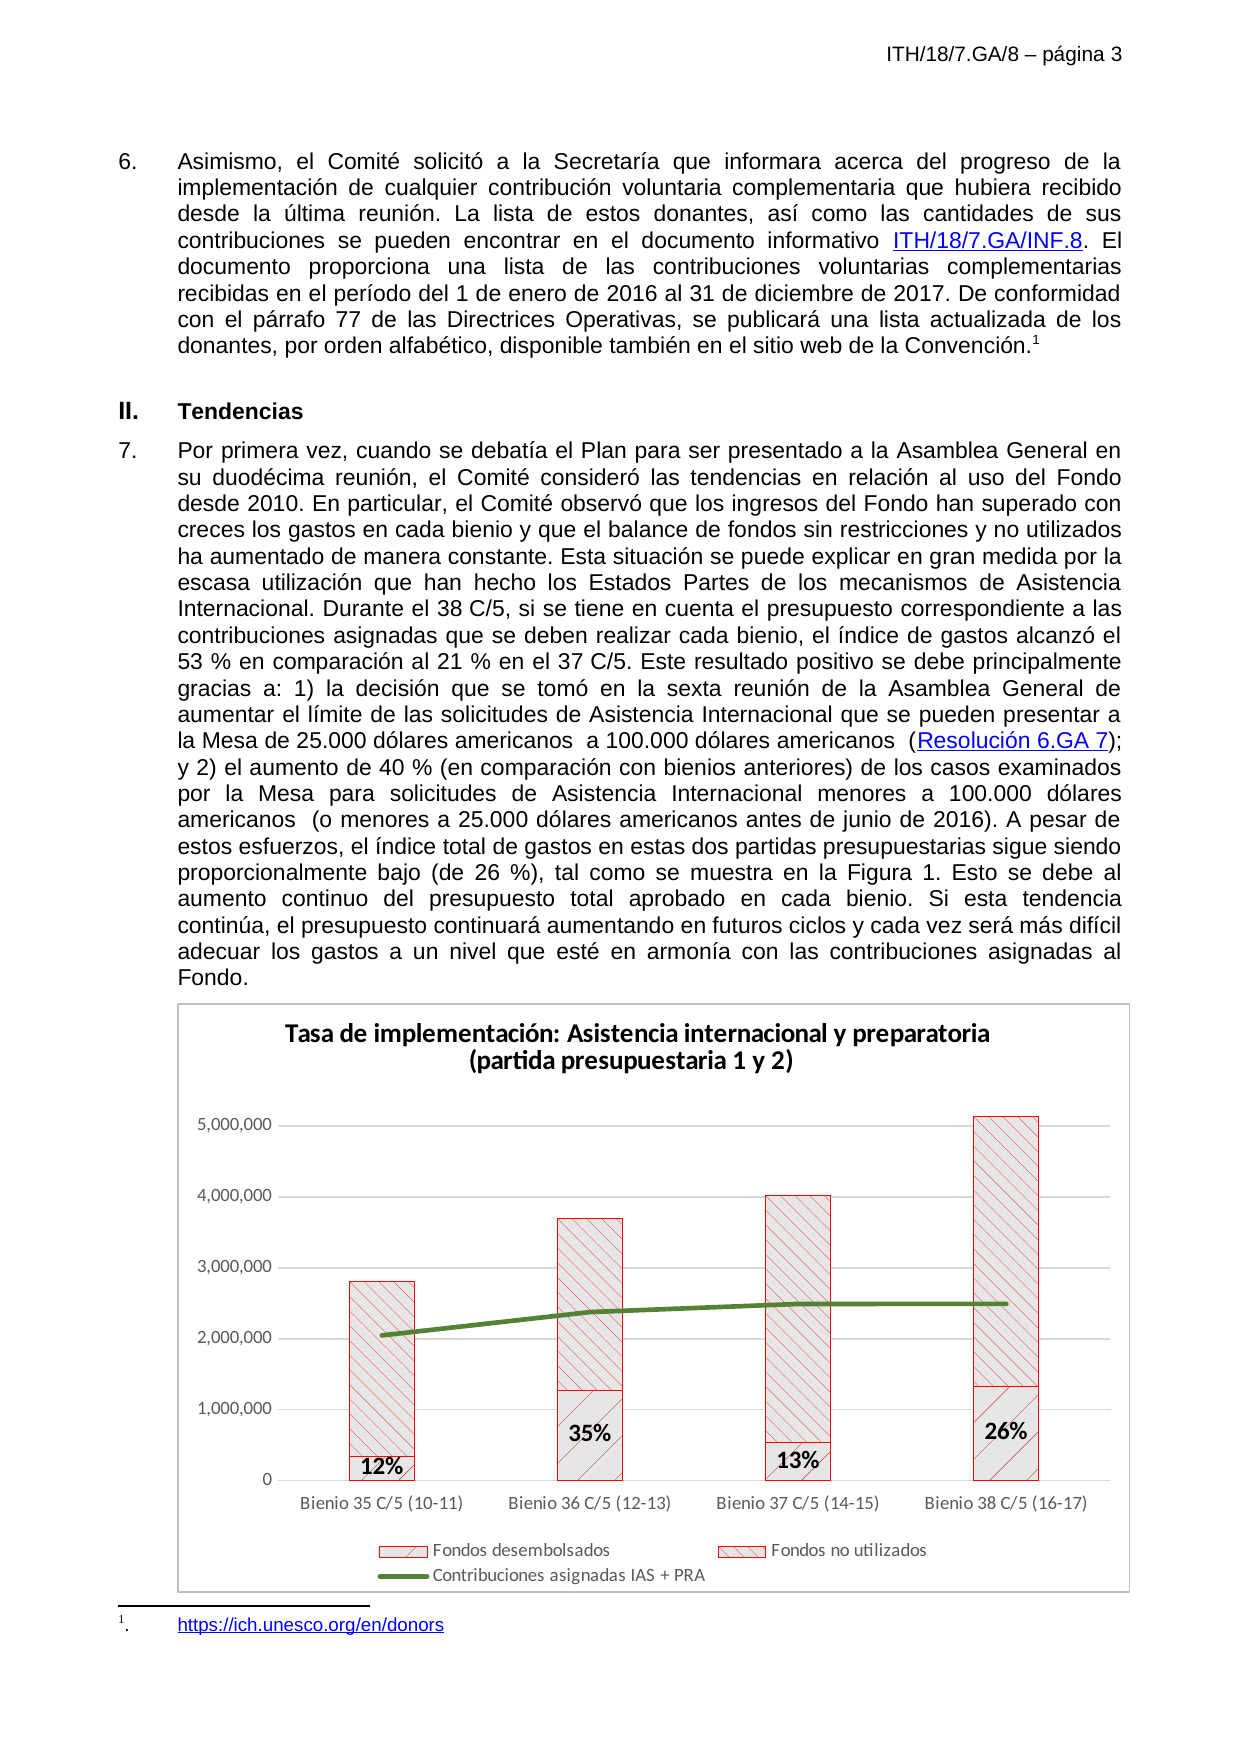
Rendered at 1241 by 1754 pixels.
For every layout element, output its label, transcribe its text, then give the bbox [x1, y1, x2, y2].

list Tendencias [118, 396, 1122, 425]
text Asimismo, el Comité solicitó a la Secretaría que informara acerca del progreso de la implementación de cualquier contribución voluntaria complementaria que hubiera recibido desde la última reunión. La lista de estos donantes, así como las cantidades de sus contribuciones se pueden encontrar en el documento informativo ITH/18/7.GA/INF.8. El documento proporciona una lista de las contribuciones voluntarias complementarias recibidas en el período del 1 de enero de 2016 al 31 de diciembre de 2017. De conformidad con el párrafo 77 de las Directrices Operativas, se publicará una lista actualizada de los donantes, por orden alfabético, disponible también en el sitio web de la Convención. [118, 148, 1122, 358]
text Por primera vez, cuando se debatía el Plan para ser presentado a la Asamblea General en su duodécima reunión, el Comité consideró las tendencias en relación al uso del Fondo desde 2010. En particular, el Comité observó que los ingresos del Fondo han superado con creces los gastos en cada bienio y que el balance de fondos sin restricciones y no utilizados ha aumentado de manera constante. Esta situación se puede explicar en gran medida por la escasa utilización que han hecho los Estados Partes de los mecanismos de Asistencia Internacional. Durante el 38 C/5, si se tiene en cuenta el presupuesto correspondiente a las contribuciones asignadas que se deben realizar cada bienio, el índice de gastos alcanzó el 53 % en comparación al 21 % en el 37 C/5. Este resultado positivo se debe principalmente gracias a: 1) la decisión que se tomó en la sexta reunión de la Asamblea General de aumentar el límite de las solicitudes de Asistencia Internacional que se pueden presentar a la Mesa de 25.000 dólares americanos a 100.000 dólares americanos (Resolución 6.GA 7); y 2) el aumento de 40 % (en comparación con bienios anteriores) de los casos examinados por la Mesa para solicitudes de Asistencia Internacional menores a 100.000 dólares americanos (o menores a 25.000 dólares americanos antes de junio de 2016). A pesar de estos esfuerzos, el índice total de gastos en estas dos partidas presupuestarias sigue siendo proporcionalmente bajo (de 26 %), tal como se muestra en la Figura 1. Esto se debe al aumento continuo del presupuesto total aprobado en cada bienio. Si esta tendencia continúa, el presupuesto continuará aumentando en futuros ciclos y cada vez será más difícil adecuar los gastos a un nivel que esté en armonía con las contribuciones asignadas al Fondo. [118, 437, 1122, 991]
